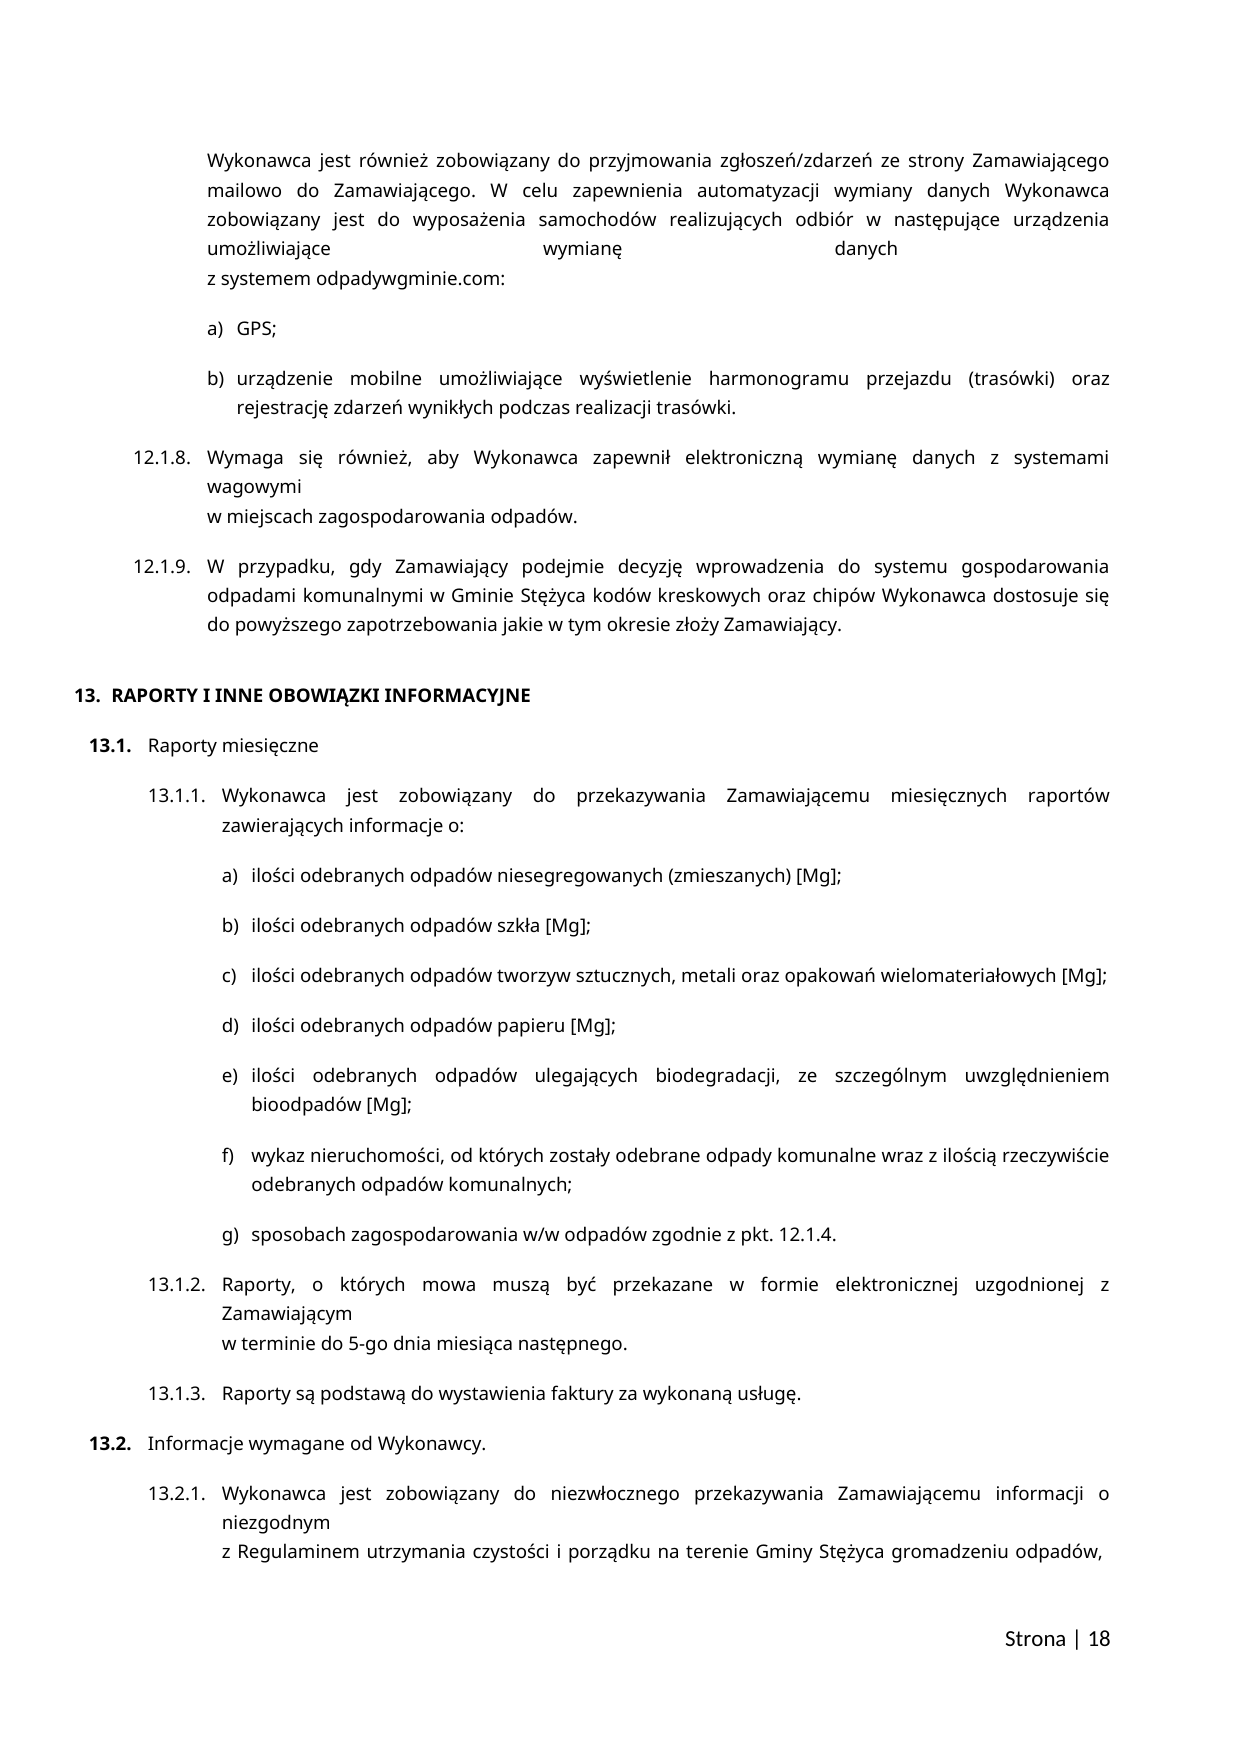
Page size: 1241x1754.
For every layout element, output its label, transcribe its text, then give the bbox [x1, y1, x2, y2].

list Wykonawca jest zobowiązany do przekazywania Zamawiającemu miesięcznych raportów zawierających informacje o: [148, 783, 1110, 837]
list sposobach zagospodarowania w/w odpadów zgodnie z pkt. 12.1.4. [222, 1221, 1110, 1247]
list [148, 1480, 1110, 1564]
list Informacje wymagane od Wykonawcy. [89, 1430, 1110, 1456]
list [133, 148, 1110, 290]
list Raporty miesięczne [89, 733, 1110, 758]
list ilości odebranych odpadów szkła [Mg]; [222, 912, 1110, 938]
list Wymaga się również, aby Wykonawca zapewnił elektroniczną wymianę danych z systemami wagowymi w miejscach zagospodarowania odpadów. [133, 444, 1110, 528]
list urządzenie mobilne umożliwiające wyświetlenie harmonogramu przejazdu (trasówki) oraz rejestrację zdarzeń wynikłych podczas realizacji trasówki. [207, 365, 1110, 420]
list ilości odebranych odpadów papieru [Mg]; [222, 1012, 1110, 1038]
list RAPORTY I INNE OBOWIĄZKI INFORMACYJNE [74, 682, 1110, 708]
list ilości odebranych odpadów ulegających biodegradacji, ze szczególnym uwzględnieniem bioodpadów [Mg]; [222, 1062, 1110, 1117]
list Raporty, o których mowa muszą być przekazane w formie elektronicznej uzgodnionej z Zamawiającym w terminie do 5-go dnia miesiąca następnego. [148, 1271, 1110, 1355]
list ilości odebranych odpadów tworzyw sztucznych, metali oraz opakowań wielomateriałowych [Mg]; [222, 962, 1110, 988]
list Raporty są podstawą do wystawienia faktury za wykonaną usługę. [148, 1380, 1110, 1406]
list wykaz nieruchomości, od których zostały odebrane odpady komunalne wraz z ilością rzeczywiście odebranych odpadów komunalnych; [222, 1142, 1110, 1197]
list W przypadku, gdy Zamawiający podejmie decyzję wprowadzenia do systemu gospodarowania odpadami komunalnymi w Gminie Stężyca kodów kreskowych oraz chipów Wykonawca dostosuje się do powyższego zapotrzebowania jakie w tym okresie złoży Zamawiający. [133, 553, 1110, 637]
list ilości odebranych odpadów niesegregowanych (zmieszanych) [Mg]; [222, 862, 1110, 888]
list GPS; [207, 315, 1110, 340]
